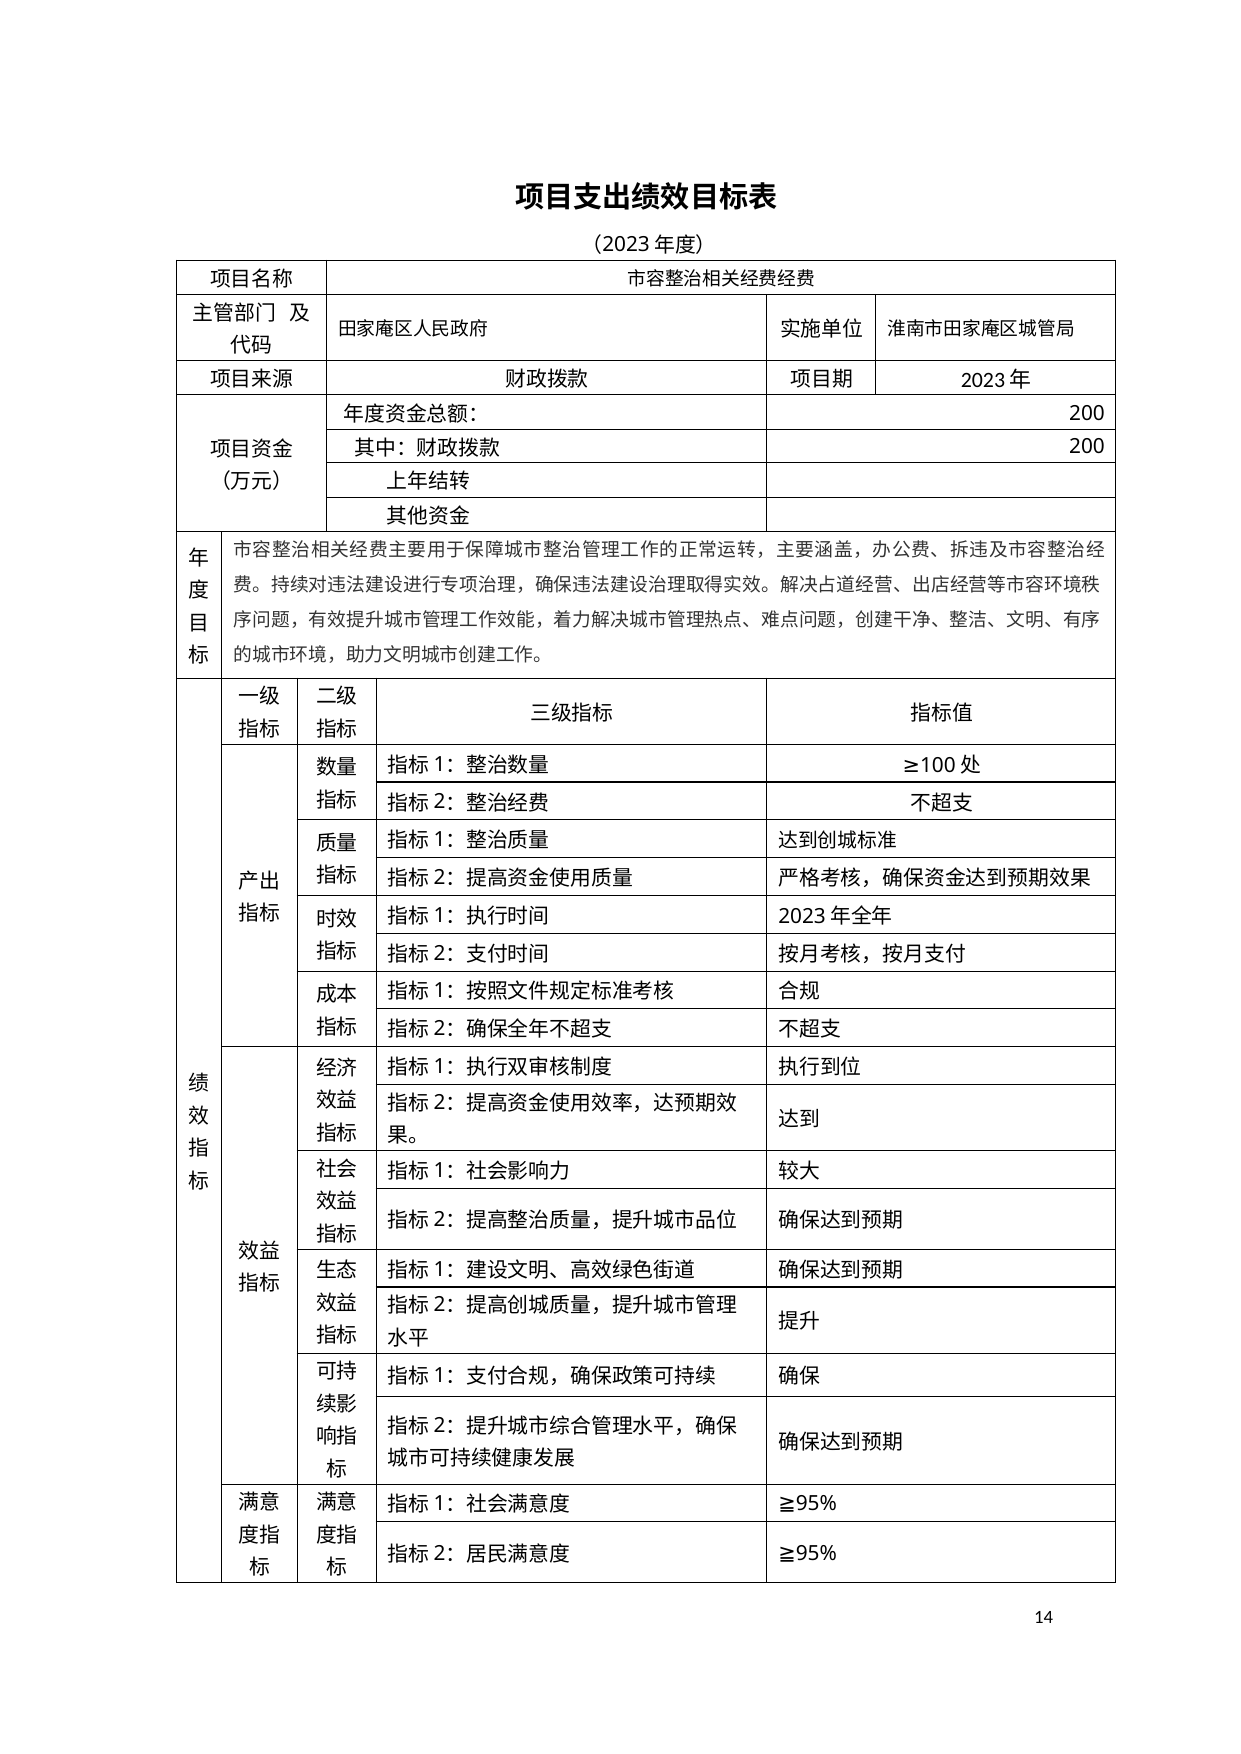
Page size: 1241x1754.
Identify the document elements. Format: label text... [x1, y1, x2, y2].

table_cell [767, 463, 1115, 497]
table_cell 2023年全年 [767, 896, 1115, 933]
table_cell 指标1：社会满意度 [377, 1485, 766, 1521]
table_cell 确保达到预期 [767, 1189, 1115, 1248]
table_cell 指标2：确保全年不超支 [377, 1009, 766, 1046]
table_cell 指标2：整治经费 [377, 783, 766, 819]
table_cell 提升 [767, 1288, 1115, 1352]
table_cell 达到创城标准 [767, 820, 1115, 857]
table_cell ≧95% [767, 1485, 1115, 1521]
table_cell 成本指标 [298, 972, 376, 1046]
table_cell 三级指标 [377, 679, 766, 744]
table_cell 指标1：社会影响力 [377, 1151, 766, 1188]
table_cell 合规 [767, 972, 1115, 1008]
table_cell 指标1：支付合规，确保政策可持续 [377, 1354, 766, 1396]
table_cell [767, 498, 1115, 531]
table_cell 执行到位 [767, 1047, 1115, 1084]
table_cell 田家庵区人民政府 [327, 295, 766, 360]
table_cell 2023年 [876, 361, 1115, 394]
table_cell 市容整治相关经费主要用于保障城市整治管理工作的正常运转，主要涵盖，办公费、拆违及市容整治经费。持续对违法建设进行专项治理，确保违法建设治理取得实效。解决占道经营、出店经营等市容环境秩序问题，有效提升城市管理工作效能，着力解决城市管理热点、难点问题，创建干净、整洁、文明、有序的城市环境，助力文明城市创建工作。 [222, 532, 1115, 678]
table_cell 其中：财政拨款 [327, 430, 766, 462]
table_cell 产出指标 [222, 745, 297, 1046]
table_cell 其他资金 [327, 498, 766, 531]
table_cell 经济效益指标 [298, 1047, 376, 1150]
table_cell 指标2：支付时间 [377, 934, 766, 971]
table_cell 达到 [767, 1085, 1115, 1150]
table_cell 年度资金总额： [327, 395, 766, 429]
table_cell 指标1：执行时间 [377, 896, 766, 933]
table_cell 社会效益指标 [298, 1151, 376, 1248]
table_cell 可持续影响指标 [298, 1354, 376, 1483]
table_cell 生态效益指标 [298, 1250, 376, 1352]
table_cell 一级 指标 [222, 679, 297, 744]
table_cell 上年结转 [327, 463, 766, 497]
table_cell 指标1：整治质量 [377, 820, 766, 857]
table_cell 指标2：提高创城质量，提升城市管理水平 [377, 1288, 766, 1352]
table_header 项目支出绩效目标表 [176, 162, 1116, 227]
table_cell 年度 目标 [177, 532, 221, 678]
table_cell 按月考核，按月支付 [767, 934, 1115, 971]
table_cell 确保 [767, 1354, 1115, 1396]
table_cell 主管部门 及代码 [177, 295, 326, 360]
table_cell 指标2：提升城市综合管理水平，确保城市可持续健康发展 [377, 1397, 766, 1483]
table_cell 指标2：居民满意度 [377, 1522, 766, 1582]
table_cell 指标1：建设文明、高效绿色街道 [377, 1250, 766, 1286]
table_cell 200 [767, 395, 1115, 429]
table_cell ≧95% [767, 1522, 1115, 1582]
table_cell 质量指标 [298, 820, 376, 895]
table_cell 不超支 [767, 783, 1115, 819]
table_cell 时效指标 [298, 896, 376, 971]
table_cell 指标1：执行双审核制度 [377, 1047, 766, 1084]
table_cell 指标2：提高资金使用质量 [377, 858, 766, 895]
table_cell 满意度指标 [222, 1485, 297, 1582]
table_cell 200 [767, 430, 1115, 462]
table_cell 指标1：按照文件规定标准考核 [377, 972, 766, 1008]
table_cell 较大 [767, 1151, 1115, 1188]
table_cell 效益指标 [222, 1047, 297, 1483]
table_cell 实施单位 [767, 295, 875, 360]
table_cell 不超支 [767, 1009, 1115, 1046]
table_cell 指标2：提高资金使用效率，达预期效果。 [377, 1085, 766, 1150]
table_cell 市容整治相关经费经费 [327, 261, 1115, 294]
table_cell 满意度指标 [298, 1485, 376, 1582]
table_cell 数量指标 [298, 745, 376, 819]
table_cell 指标2：提高整治质量，提升城市品位 [377, 1189, 766, 1248]
table_cell ≥100处 [767, 745, 1115, 781]
table_cell 确保达到预期 [767, 1250, 1115, 1286]
table_cell 确保达到预期 [767, 1397, 1115, 1483]
table_cell 项目名称 [177, 261, 326, 294]
table_cell 指标值 [767, 679, 1115, 744]
table_cell 项目期 [767, 361, 875, 394]
table_cell 财政拨款 [327, 361, 766, 394]
table_cell 二级指标 [298, 679, 376, 744]
table_cell 指标1：整治数量 [377, 745, 766, 781]
table_cell 绩 效 指 标 [177, 679, 221, 1582]
table_cell （2023年度） [176, 227, 1116, 259]
table_cell 严格考核，确保资金达到预期效果 [767, 858, 1115, 895]
table_cell 项目资金 （万元） [177, 395, 326, 531]
table_cell 淮南市田家庵区城管局 [876, 295, 1115, 360]
table_cell 项目来源 [177, 361, 326, 394]
